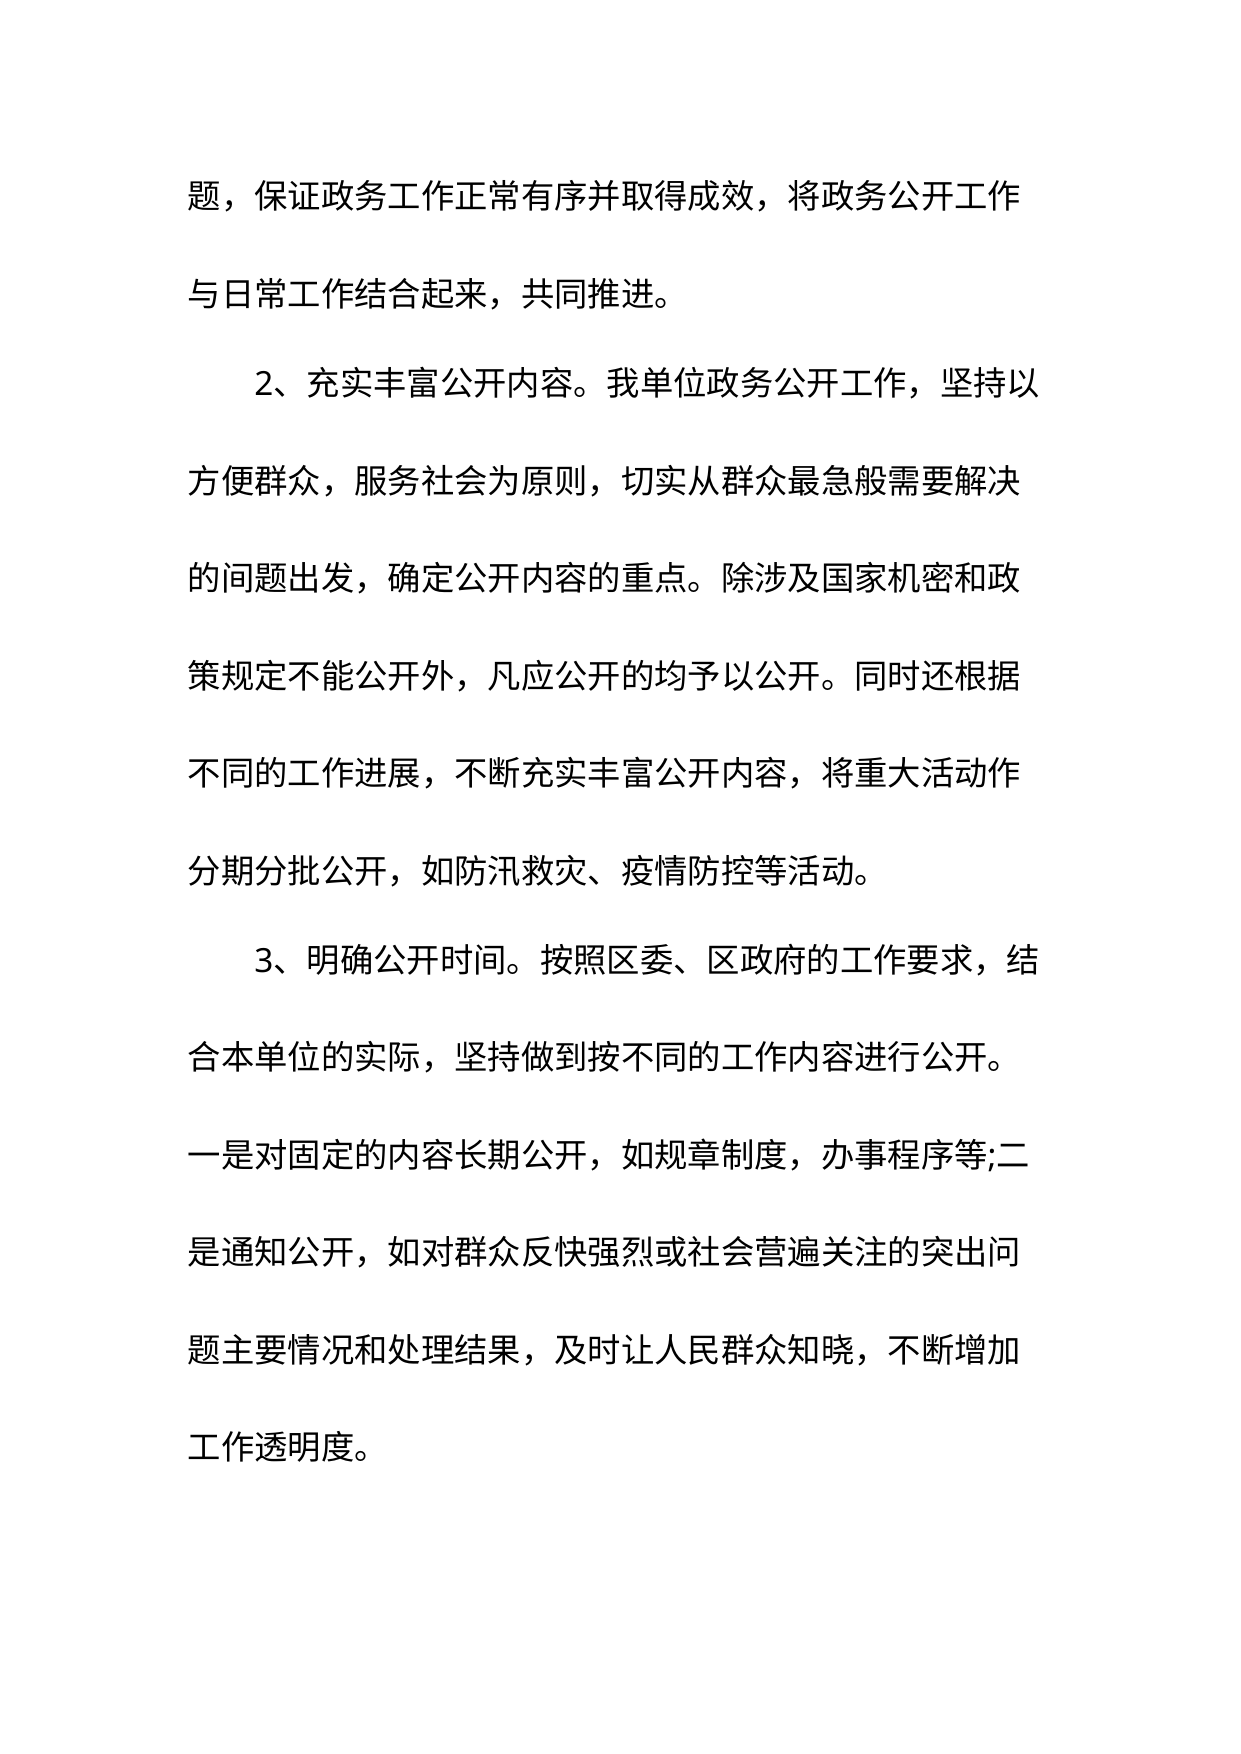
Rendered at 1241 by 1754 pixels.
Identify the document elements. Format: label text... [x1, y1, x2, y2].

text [187, 162, 1053, 324]
text 3、明确公开时间。按照区委、区政府的工作要求，结合本单位的实际，坚持做到按不同的工作内容进行公开。一是对固定的内容长期公开，如规章制度，办事程序等;二是通知公开，如对群众反快强烈或社会营遍关注的突出问题主要情况和处理结果，及时让人民群众知晓，不断增加工作透明度。 [187, 925, 1053, 1478]
text 2、充实丰富公开内容。我单位政务公开工作，坚持以方便群众，服务社会为原则，切实从群众最急般需要解决的间题出发，确定公开内容的重点。除涉及国家机密和政策规定不能公开外，凡应公开的均予以公开。同时还根据不同的工作进展，不断充实丰富公开内容，将重大活动作分期分批公开，如防汛救灾、疫情防控等活动。 [187, 348, 1053, 901]
